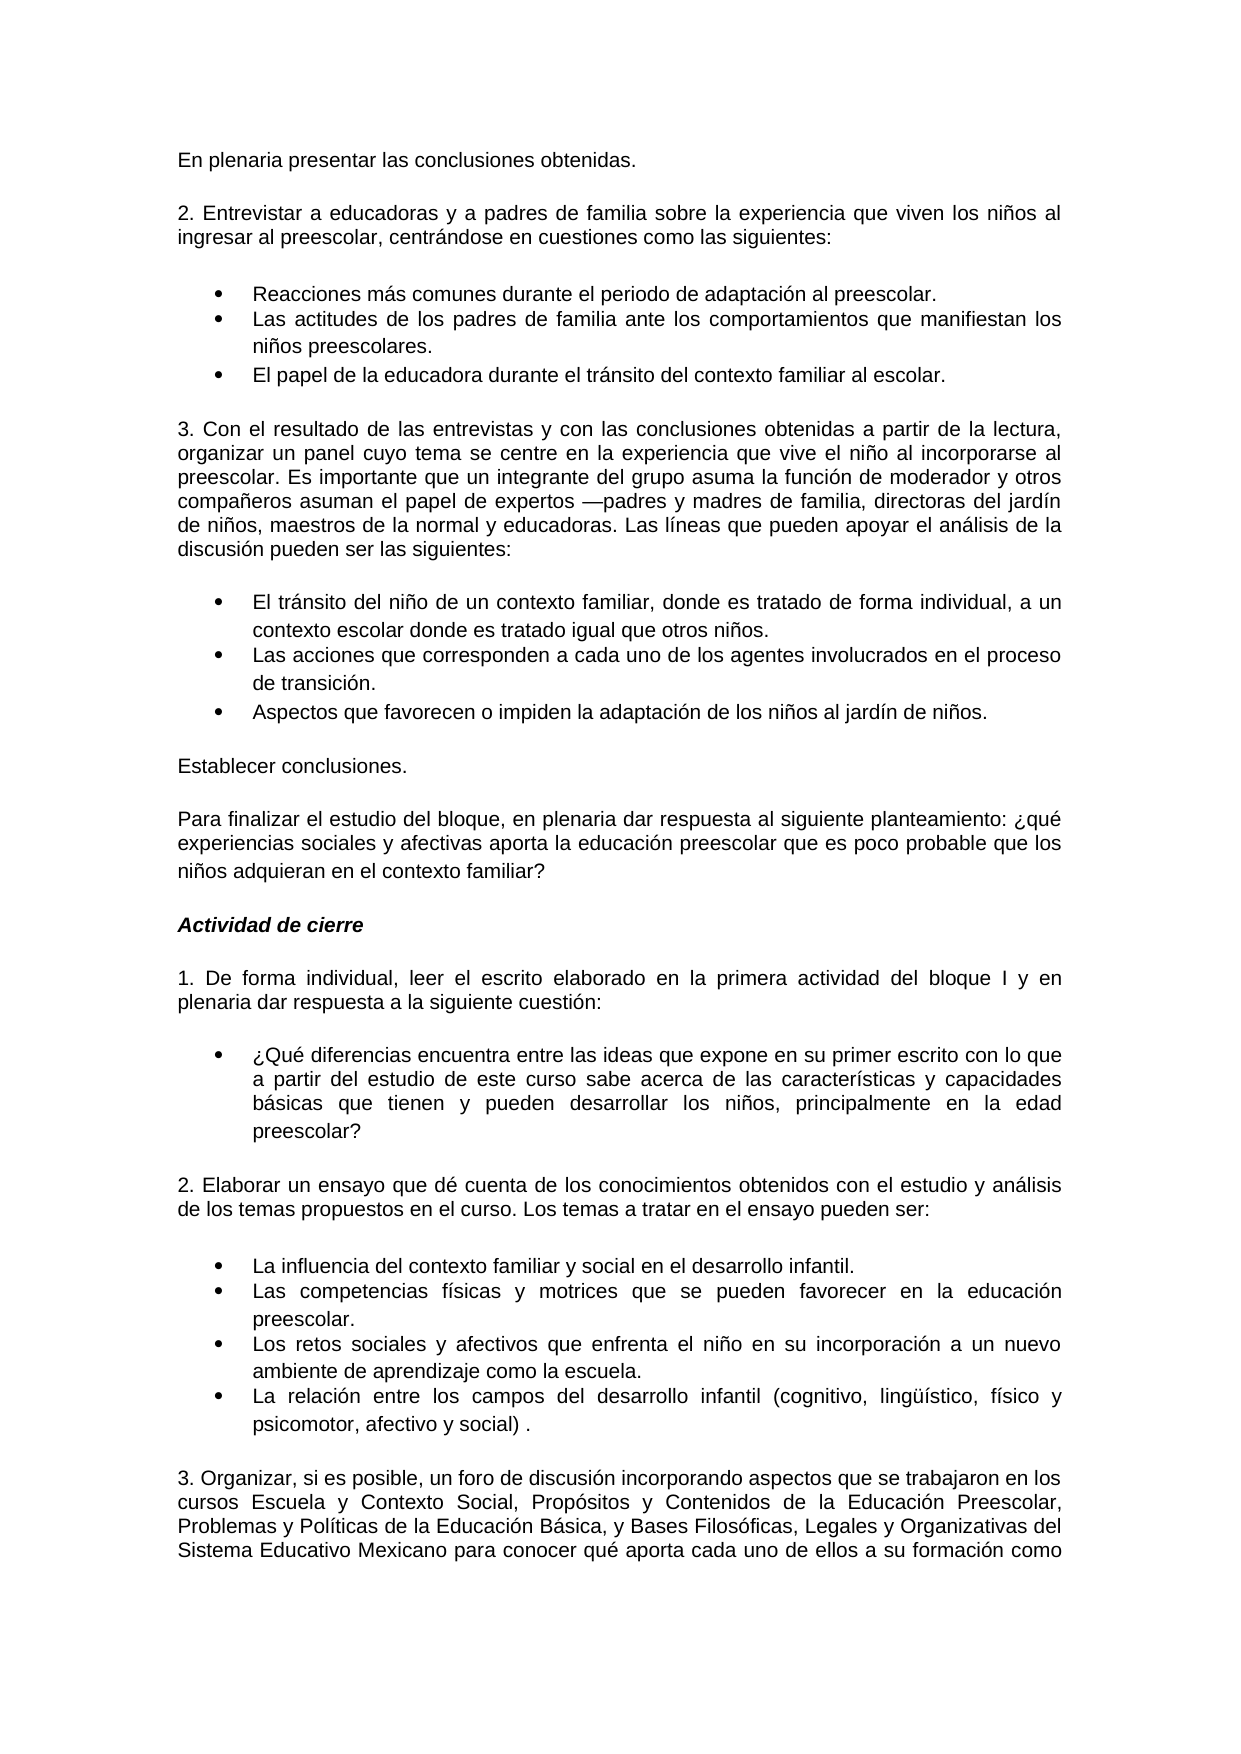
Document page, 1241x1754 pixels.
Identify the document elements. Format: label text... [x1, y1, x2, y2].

list El papel de la educadora durante el tránsito del contexto familiar al escolar. [215, 359, 1063, 388]
list Los retos sociales y afectivos que enfrenta el niño en su incorporación a un nuevo ambiente de aprendizaje como la escuela. [215, 1331, 1063, 1384]
text Establecer conclusiones. [177, 754, 1063, 778]
list La relación entre los campos del desarrollo infantil (cognitivo, lingüístico, físico y psicomotor, afectivo y social) . [215, 1384, 1063, 1437]
list Las acciones que corresponden a cada uno de los agentes involucrados en el proceso de transición. [215, 643, 1063, 696]
text En plenaria presentar las conclusiones obtenidas. [177, 148, 1063, 172]
text 2. Entrevistar a educadoras y a padres de familia sobre la experiencia que viven los niños al ingresar al preescolar, centrándose en cuestiones como las siguientes: [177, 201, 1063, 249]
list Las actitudes de los padres de familia ante los comportamientos que manifiestan los niños preescolares. [215, 307, 1063, 359]
list El tránsito del niño de un contexto familiar, donde es tratado de forma individual, a un contexto escolar donde es tratado igual que otros niños. [215, 590, 1063, 643]
text Para finalizar el estudio del bloque, en plenaria dar respuesta al siguiente planteamiento: ¿qué experiencias sociales y afectivas aporta la educación preescolar que es poco probable que los niños adquieran en el contexto familiar? [177, 807, 1063, 883]
list La influencia del contexto familiar y social en el desarrollo infantil. [215, 1250, 1063, 1279]
text Actividad de cierre [177, 913, 1063, 937]
list Aspectos que favorecen o impiden la adaptación de los niños al jardín de niños. [215, 696, 1063, 724]
text 3. Con el resultado de las entrevistas y con las conclusiones obtenidas a partir de la lectura, organizar un panel cuyo tema se centre en la experiencia que vive el niño al incorporarse al preescolar. Es importante que un integrante del grupo asuma la función de moderador y otros compañeros asuman el papel de expertos —padres y madres de familia, directoras del jardín de niños, maestros de la normal y educadoras. Las líneas que pueden apoyar el análisis de la discusión pueden ser las siguientes: [177, 417, 1063, 561]
list Reacciones más comunes durante el periodo de adaptación al preescolar. [215, 278, 1063, 307]
list ¿Qué diferencias encuentra entre las ideas que expone en su primer escrito con lo que a partir del estudio de este curso sabe acerca de las características y capacidades básicas que tienen y pueden desarrollar los niños, principalmente en la edad preescolar? [215, 1043, 1063, 1144]
text 2. Elaborar un ensayo que dé cuenta de los conocimientos obtenidos con el estudio y análisis de los temas propuestos en el curso. Los temas a tratar en el ensayo pueden ser: [177, 1173, 1063, 1221]
text 1. De forma individual, leer el escrito elaborado en la primera actividad del bloque I y en plenaria dar respuesta a la siguiente cuestión: [177, 966, 1063, 1014]
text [177, 1466, 1063, 1562]
list Las competencias físicas y motrices que se pueden favorecer en la educación preescolar. [215, 1279, 1063, 1331]
